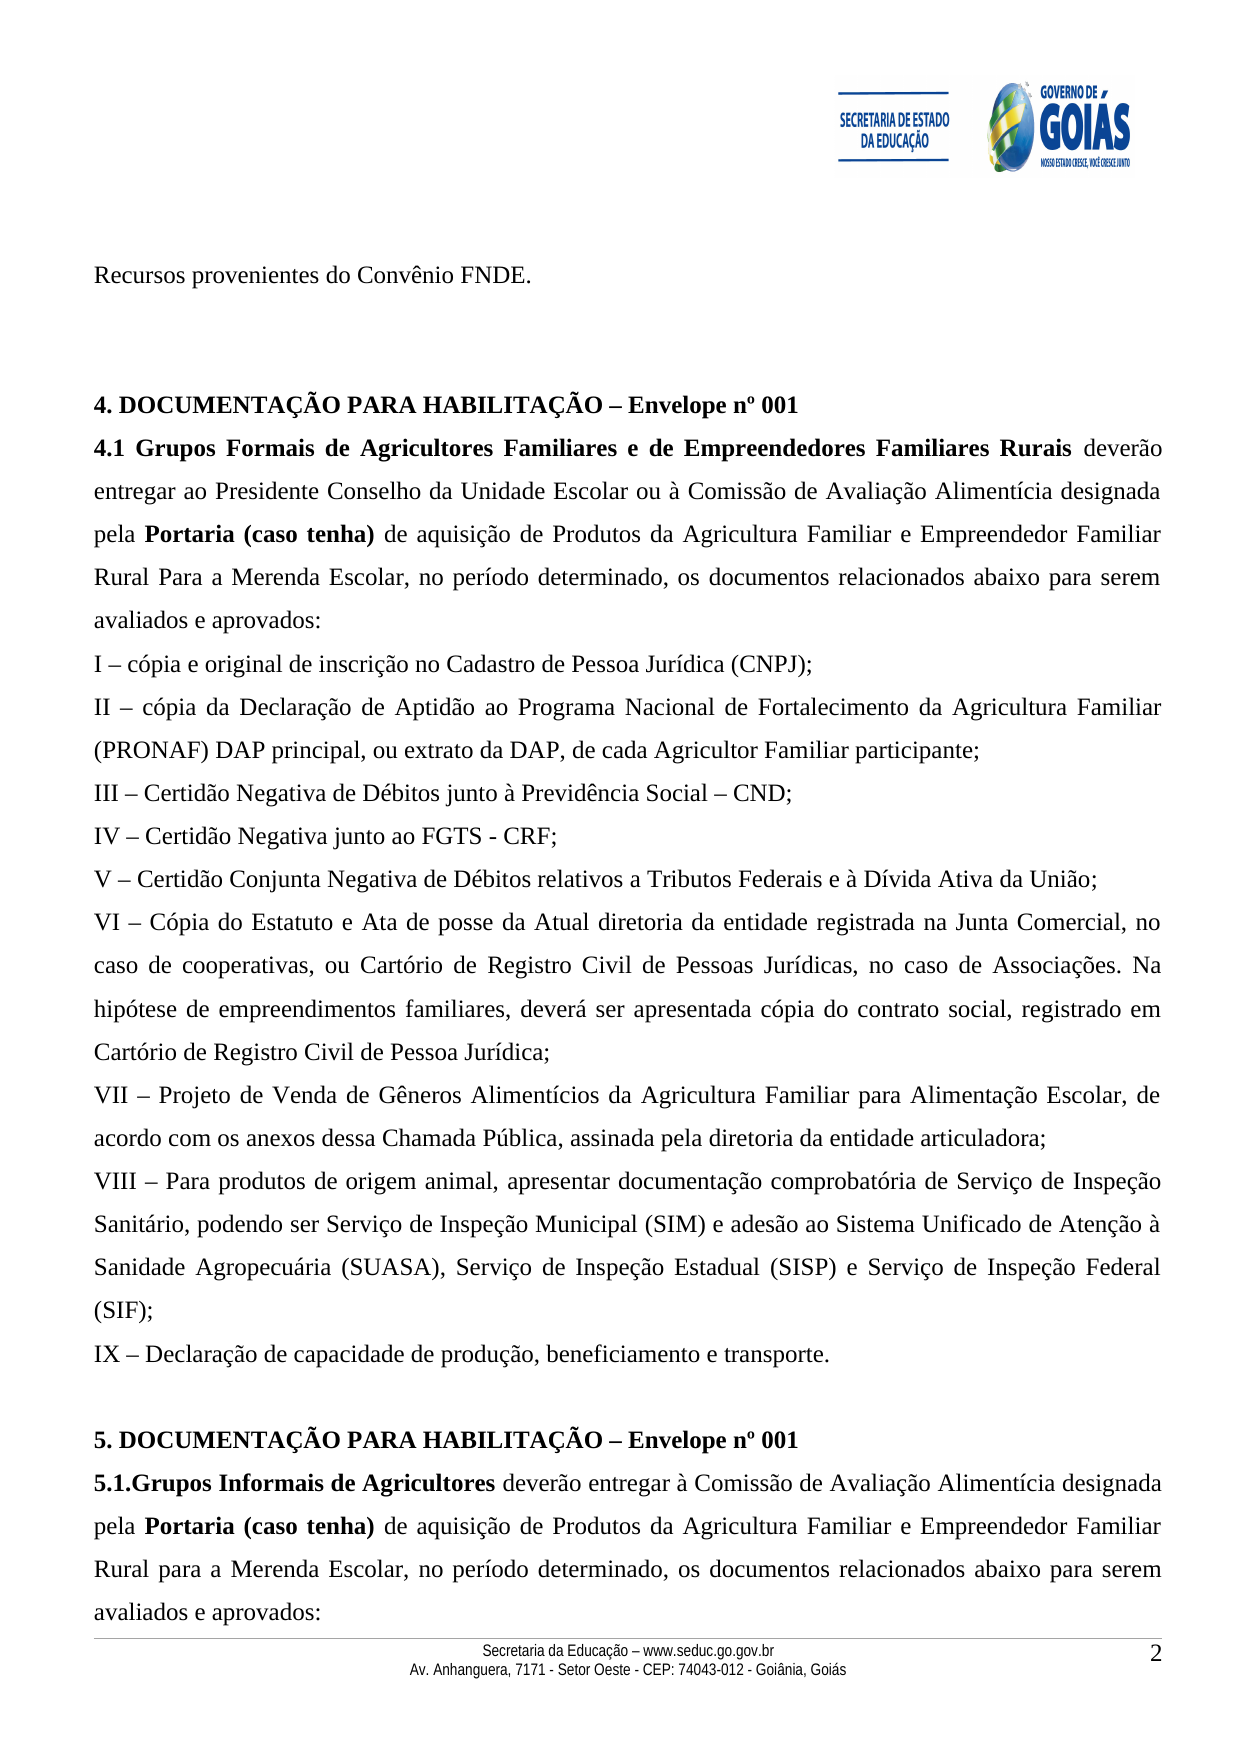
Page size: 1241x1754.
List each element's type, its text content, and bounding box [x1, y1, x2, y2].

text VII – Projeto de Venda de Gêneros Alimentícios da Agricultura Familiar para Alimentação Escolar, de acordo com os anexos dessa Chamada Pública, assinada pela diretoria da entidade articuladora; [94, 1080, 1162, 1152]
text II – cópia da Declaração de Aptidão ao Programa Nacional de Fortalecimento da Agricultura Familiar (PRONAF) DAP principal, ou extrato da DAP, de cada Agricultor Familiar participante; [94, 692, 1162, 764]
text Recursos provenientes do Convênio FNDE. [94, 261, 1177, 289]
text IV – Certidão Negativa junto ao FGTS - CRF; [94, 821, 1162, 850]
text V – Certidão Conjunta Negativa de Débitos relativos a Tributos Federais e à Dívida Ativa da União; [94, 864, 1162, 893]
text I – cópia e original de inscrição no Cadastro de Pessoa Jurídica (CNPJ); [94, 649, 1162, 677]
text III – Certidão Negativa de Débitos junto à Previdência Social – CND; [94, 778, 1162, 807]
text IX – Declaração de capacidade de produção, beneficiamento e transporte. [94, 1339, 1162, 1367]
text 5. DOCUMENTAÇÃO PARA HABILITAÇÃO – Envelope nº 001 [94, 1425, 1162, 1454]
text 4. DOCUMENTAÇÃO PARA HABILITAÇÃO – Envelope nº 001 [94, 390, 1162, 419]
text 5.1.Grupos Informais de Agricultores deverão entregar à Comissão de Avaliação Alimentícia designada pela Portaria (caso tenha) de aquisição de Produtos da Agricultura Familiar e Empreendedor Familiar Rural para a Merenda Escolar, no período determinado, os documentos relacionados abaixo para serem avaliados e aprovados: [94, 1468, 1162, 1626]
text VI – Cópia do Estatuto e Ata de posse da Atual diretoria da entidade registrada na Junta Comercial, no caso de cooperativas, ou Cartório de Registro Civil de Pessoas Jurídicas, no caso de Associações. Na hipótese de empreendimentos familiares, deverá ser apresentada cópia do contrato social, registrado em Cartório de Registro Civil de Pessoa Jurídica; [94, 907, 1162, 1066]
text 4.1 Grupos Formais de Agricultores Familiares e de Empreendedores Familiares Rurais deverão entregar ao Presidente Conselho da Unidade Escolar ou à Comissão de Avaliação Alimentícia designada pela Portaria (caso tenha) de aquisição de Produtos da Agricultura Familiar e Empreendedor Familiar Rural Para a Merenda Escolar, no período determinado, os documentos relacionados abaixo para serem avaliados e aprovados: [94, 433, 1162, 634]
text VIII – Para produtos de origem animal, apresentar documentação comprobatória de Serviço de Inspeção Sanitário, podendo ser Serviço de Inspeção Municipal (SIM) e adesão ao Sistema Unificado de Atenção à Sanidade Agropecuária (SUASA), Serviço de Inspeção Estadual (SISP) e Serviço de Inspeção Federal (SIF); [94, 1166, 1162, 1324]
